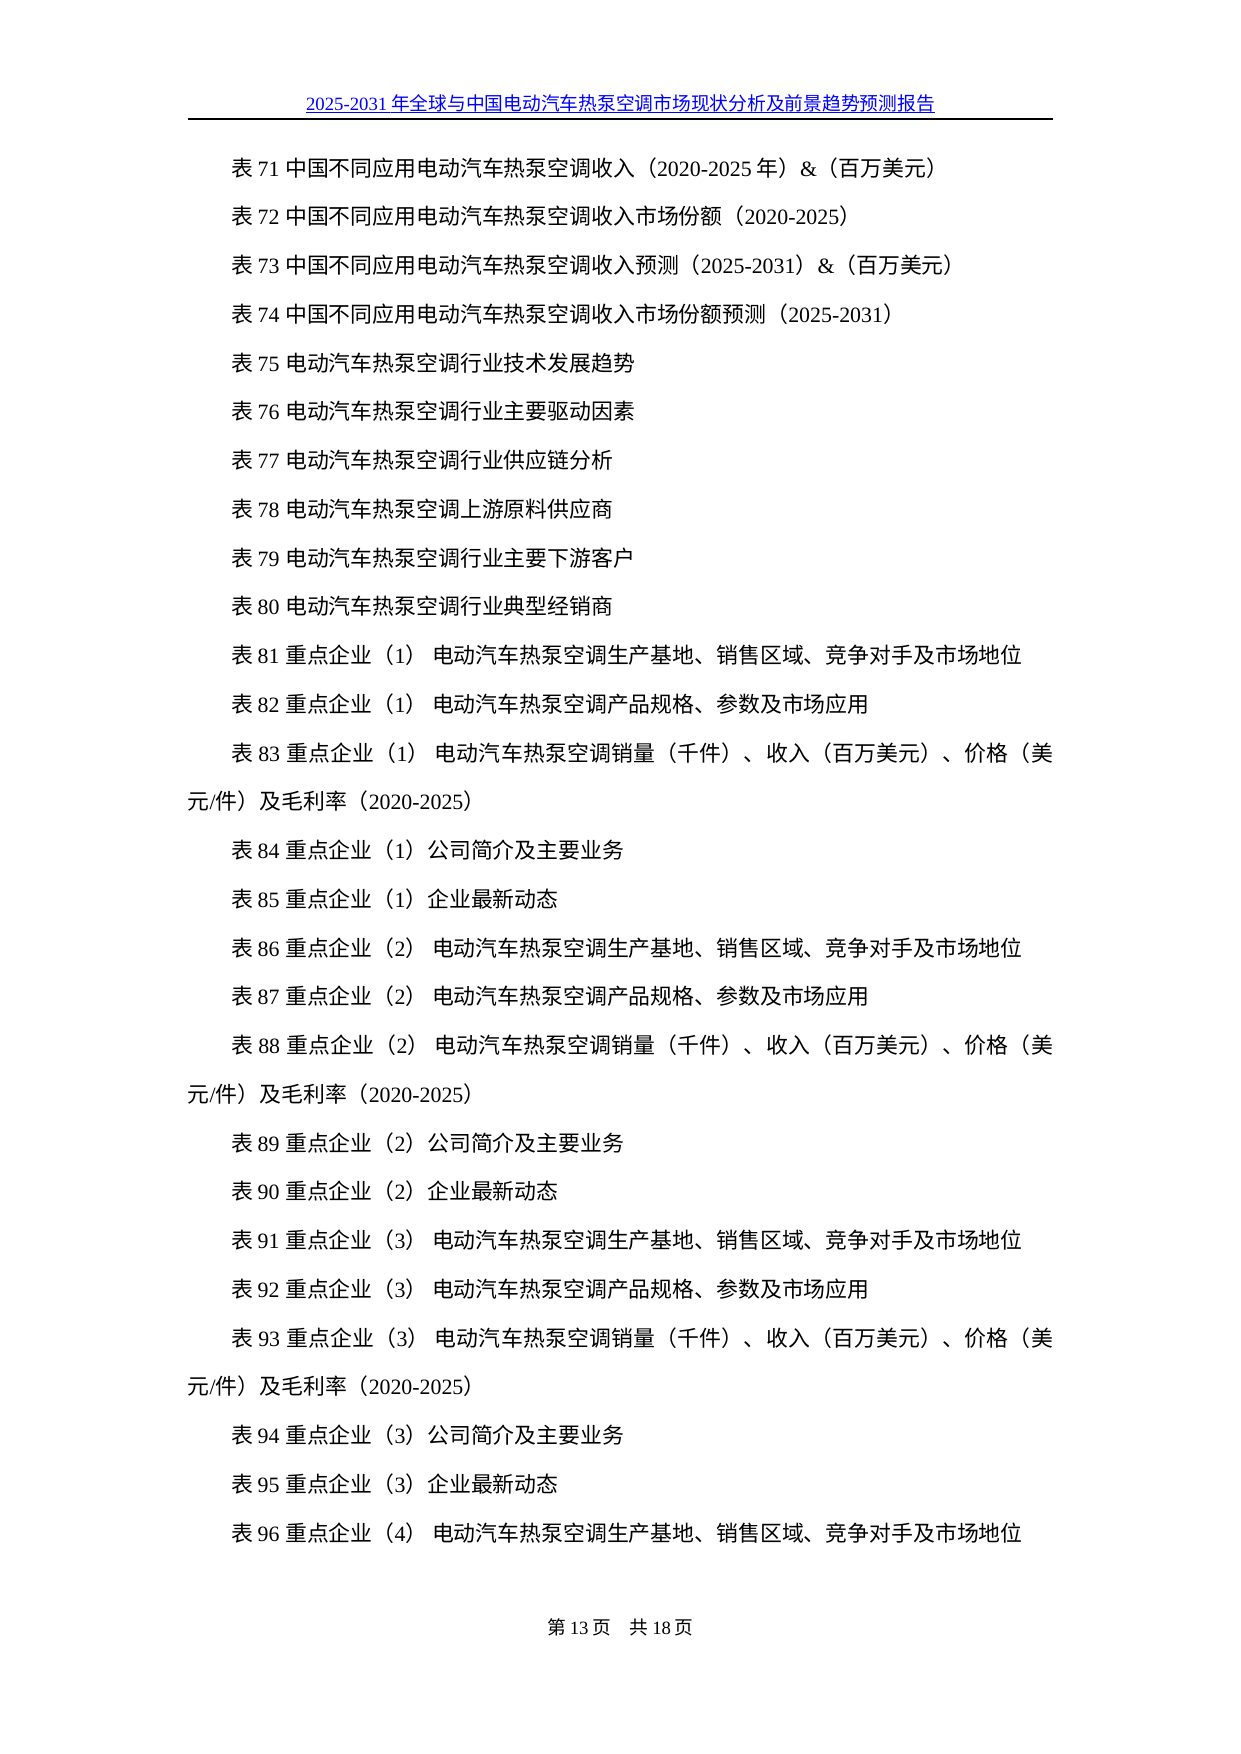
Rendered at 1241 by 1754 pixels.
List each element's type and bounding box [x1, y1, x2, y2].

text [187, 150, 1053, 1548]
